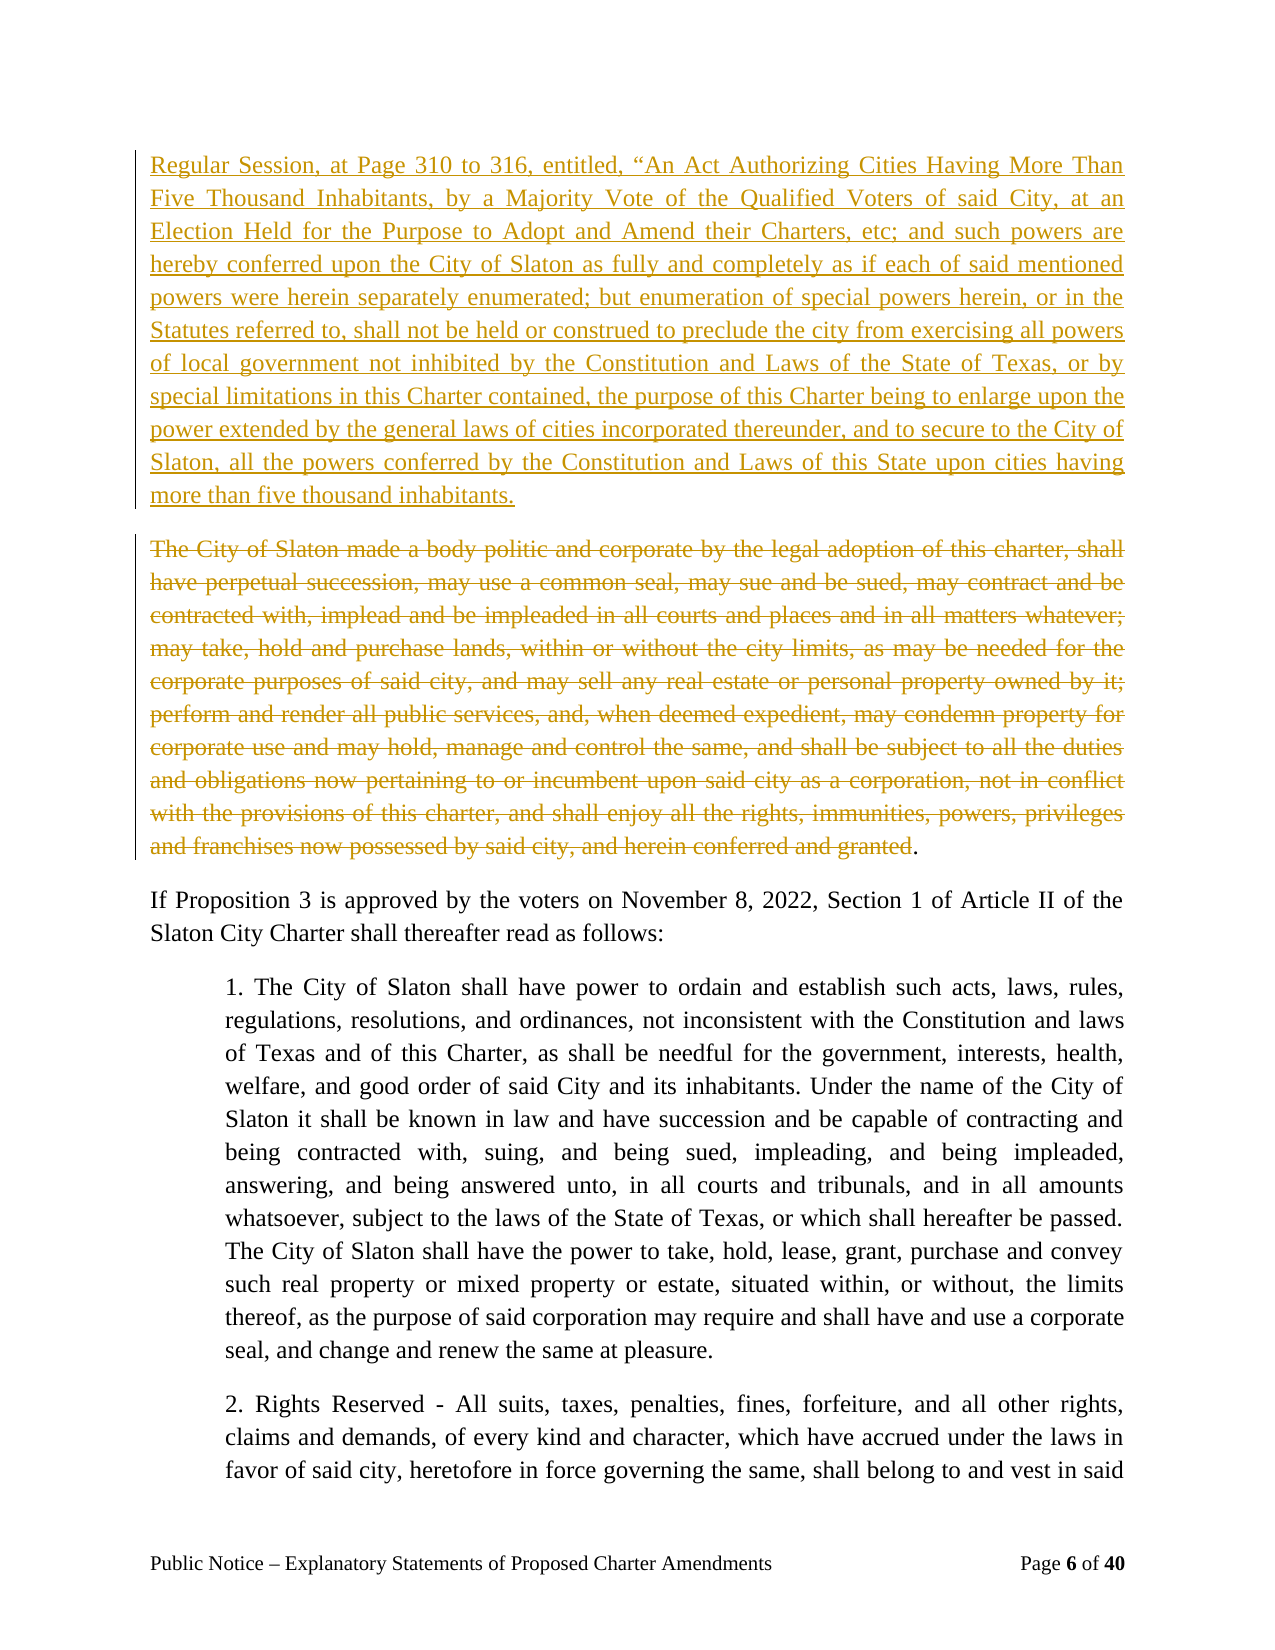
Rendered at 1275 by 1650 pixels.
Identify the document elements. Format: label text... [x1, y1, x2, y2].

text 1. The City of Slaton shall have power to ordain and establish such acts, laws, rules, regulations, resolutions, and ordinances, not inconsistent with the Constitution and laws of Texas and of this Charter, as shall be needful for the government, interests, health, welfare, and good order of said City and its inhabitants. Under the name of the City of Slaton it shall be known in law and have succession and be capable of contracting and being contracted with, suing, and being sued, impleading, and being impleaded, answering, and being answered unto, in all courts and tribunals, and in all amounts whatsoever, subject to the laws of the State of Texas, or which shall hereafter be passed. The City of Slaton shall have the power to take, hold, lease, grant, purchase and convey such real property or mixed property or estate, situated within, or without, the limits thereof, as the purpose of said corporation may require and shall have and use a corporate seal, and change and renew the same at pleasure. [225, 972, 1125, 1364]
text . [150, 815, 1125, 860]
text . [150, 650, 1125, 682]
text . [150, 534, 1125, 550]
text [225, 1389, 1125, 1484]
text . [150, 617, 1125, 649]
text . [150, 551, 1125, 583]
text . [150, 782, 1125, 814]
text . [150, 683, 1125, 715]
text . [150, 584, 1125, 616]
text If Proposition 3 is approved by the voters on November 8, 2022, Section 1 of Article II of the Slaton City Charter shall thereafter read as follows: [150, 885, 1125, 947]
text . [150, 716, 1125, 781]
